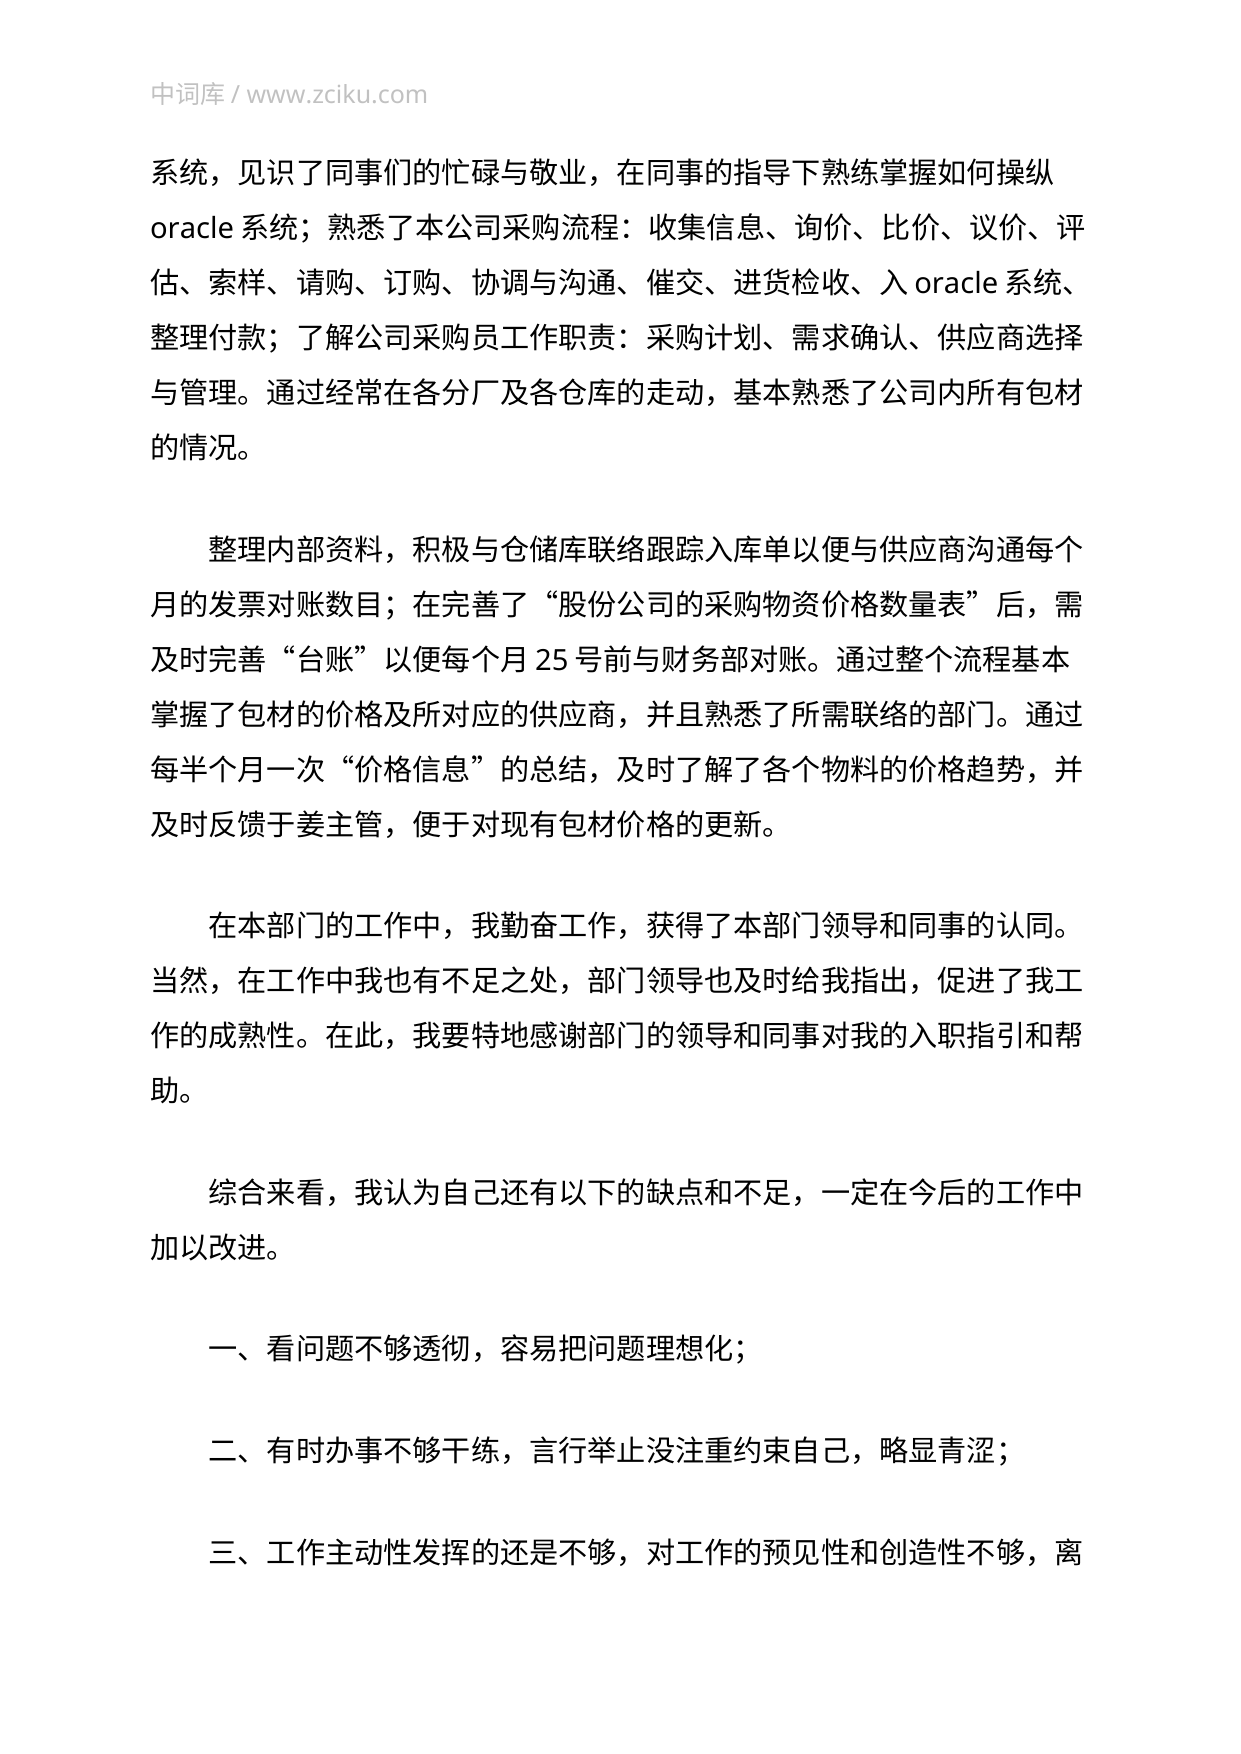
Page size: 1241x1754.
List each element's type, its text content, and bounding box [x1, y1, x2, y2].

text 综合来看，我认为自己还有以下的缺点和不足，一定在今后的工作中加以改进。 [150, 1169, 1090, 1266]
text 一、看问题不够透彻，容易把问题理想化； [150, 1326, 1090, 1368]
text 在本部门的工作中，我勤奋工作，获得了本部门领导和同事的认同。当然，在工作中我也有不足之处，部门领导也及时给我指出，促进了我工作的成熟性。在此，我要特地感谢部门的领导和同事对我的入职指引和帮助。 [150, 903, 1090, 1110]
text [150, 150, 1090, 467]
text 整理内部资料，积极与仓储库联络跟踪入库单以便与供应商沟通每个月的发票对账数目；在完善了“股份公司的采购物资价格数量表”后，需及时完善“台账”以便每个月25号前与财务部对账。通过整个流程基本掌握了包材的价格及所对应的供应商，并且熟悉了所需联络的部门。通过每半个月一次“价格信息”的总结，及时了解了各个物料的价格趋势，并及时反馈于姜主管，便于对现有包材价格的更新。 [150, 526, 1090, 843]
text 二、有时办事不够干练，言行举止没注重约束自己，略显青涩； [150, 1428, 1090, 1470]
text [150, 1529, 1090, 1572]
